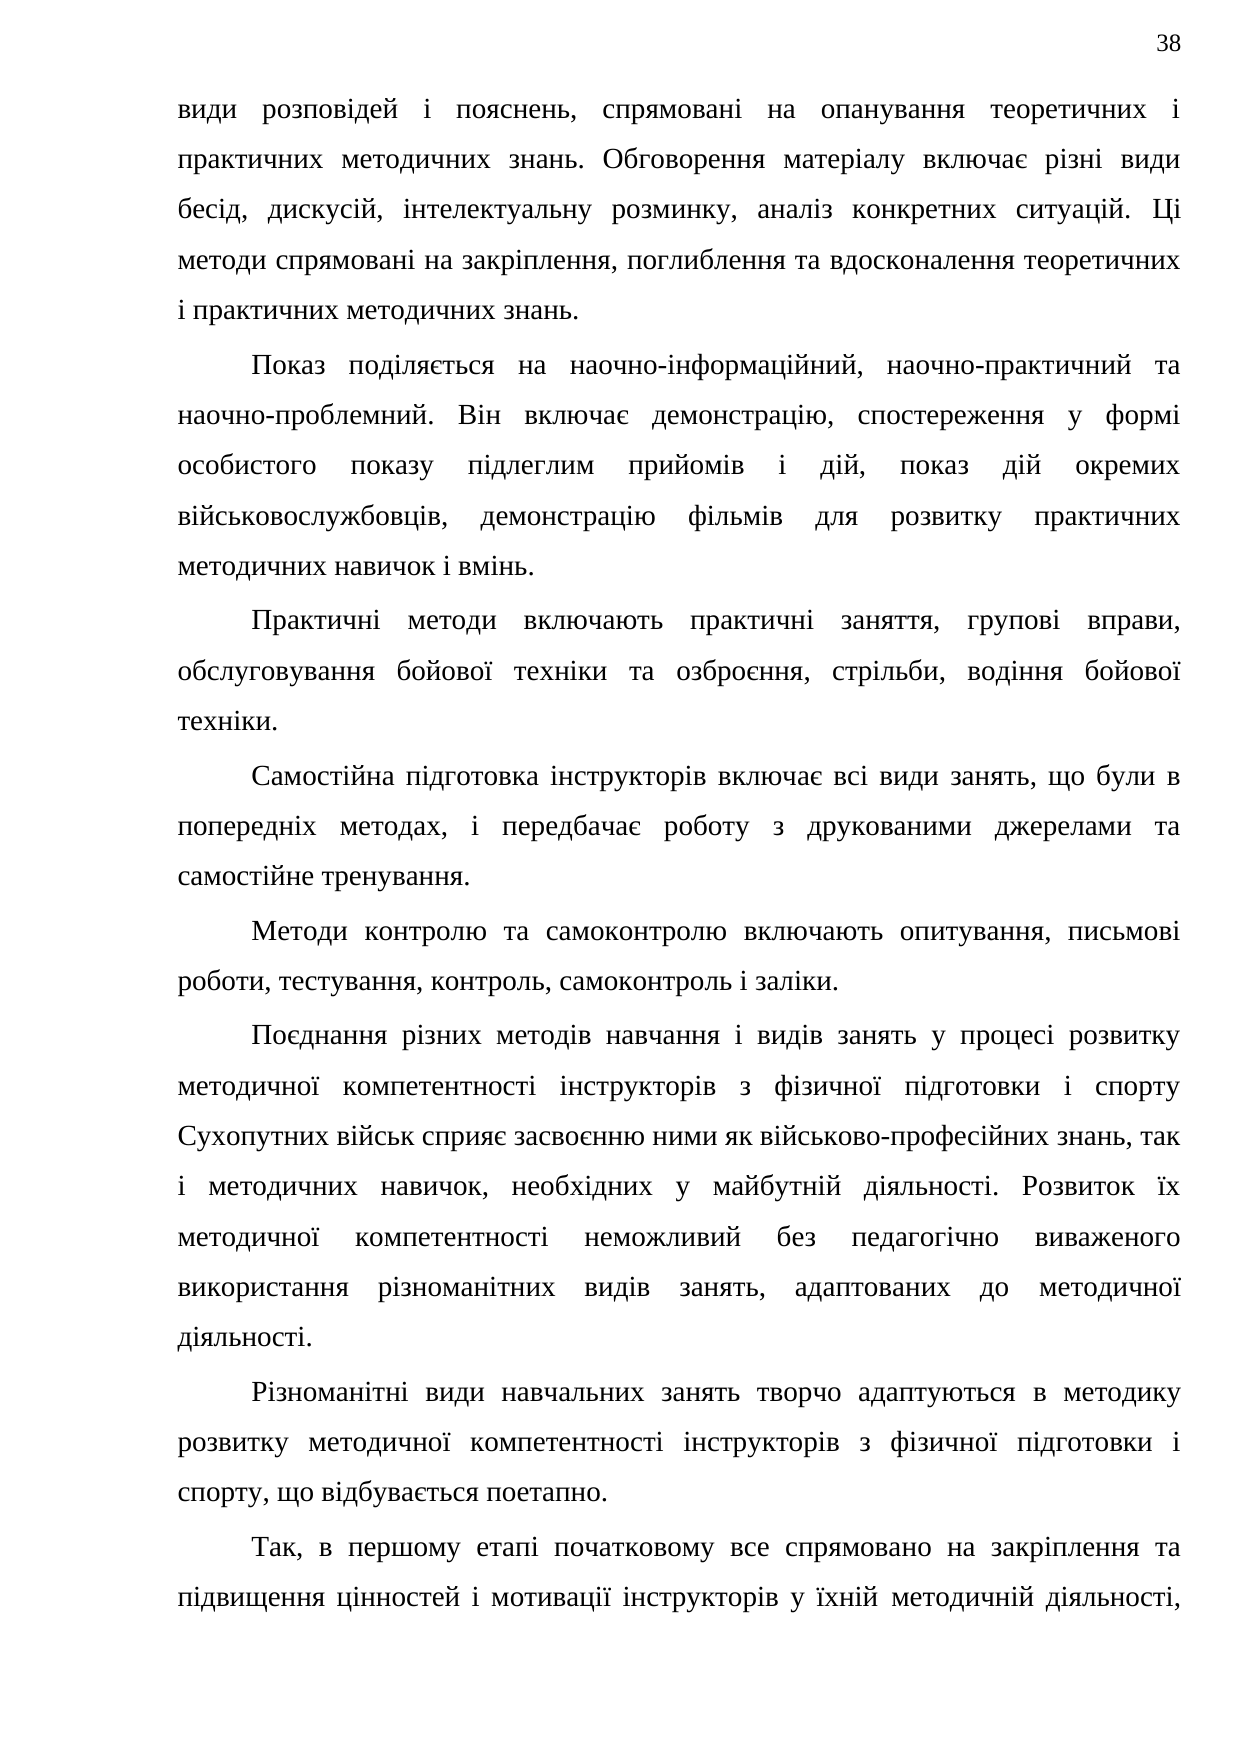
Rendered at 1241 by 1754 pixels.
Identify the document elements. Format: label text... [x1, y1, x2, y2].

text Практичні методи включають практичні заняття, групові вправи, обслуговування бойової техніки та озброєння, стрільби, водіння бойової техніки. [177, 602, 1181, 737]
text Поєднання різних методів навчання і видів занять у процесі розвитку методичної компетентності інструкторів з фізичної підготовки і спорту Сухопутних військ сприяє засвоєнню ними як військово-професійних знань, так і методичних навичок, необхідних у майбутній діяльності. Розвиток їх методичної компетентності неможливий без педагогічно виваженого використання різноманітних видів занять, адаптованих до методичної діяльності. [177, 1017, 1181, 1353]
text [177, 1529, 1181, 1613]
text Методи контролю та самоконтролю включають опитування, письмові роботи, тестування, контроль, самоконтроль і заліки. [177, 913, 1181, 997]
text Різноманітні види навчальних занять творчо адаптуються в методику розвитку методичної компетентності інструкторів з фізичної підготовки і спорту, що відбувається поетапно. [177, 1374, 1181, 1508]
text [177, 91, 1181, 326]
text Показ поділяється на наочно-інформаційний, наочно-практичний та наочно-проблемний. Він включає демонстрацію, спостереження у формі особистого показу підлеглим прийомів і дій, показ дій окремих військовослужбовців, демонстрацію фільмів для розвитку практичних методичних навичок і вмінь. [177, 347, 1181, 582]
text Самостійна підготовка інструкторів включає всі види занять, що були в попередніх методах, і передбачає роботу з друкованими джерелами та самостійне тренування. [177, 758, 1181, 892]
